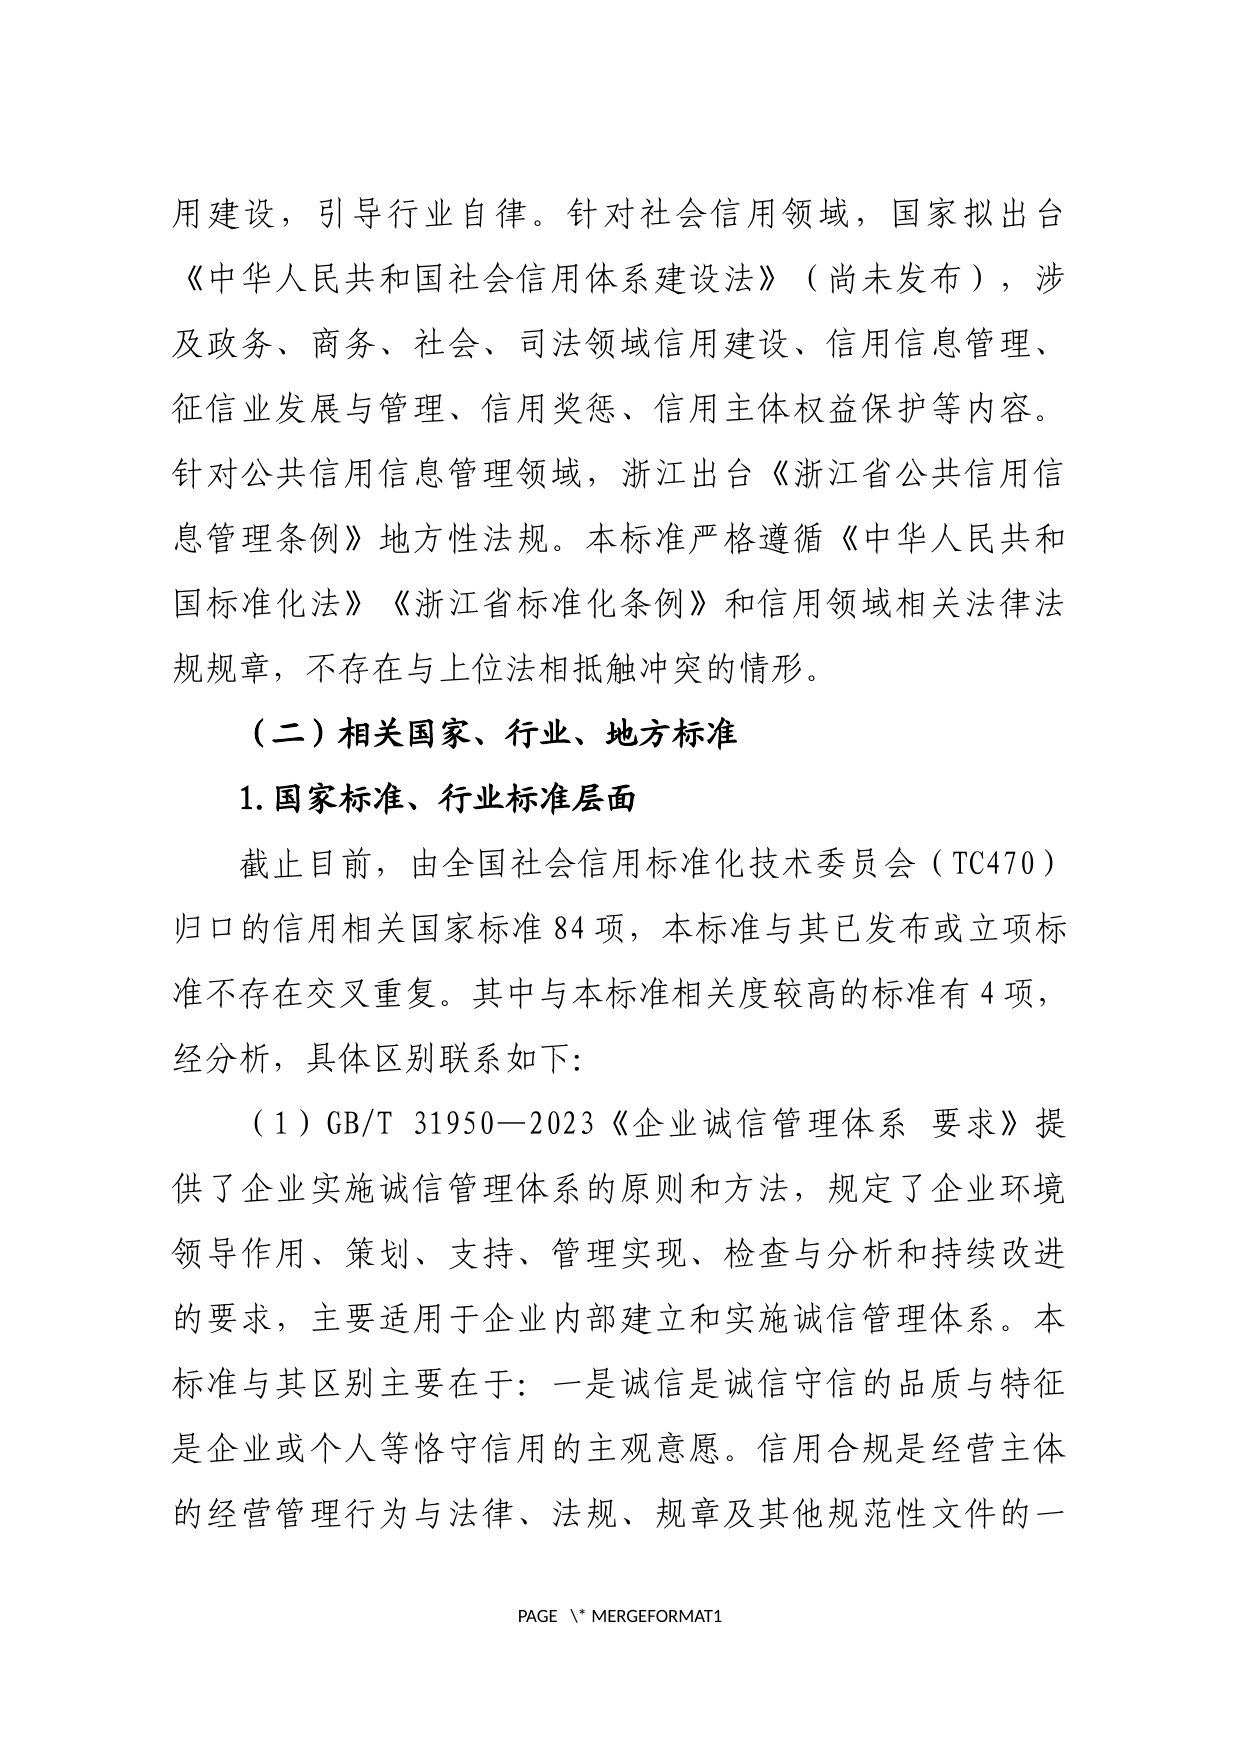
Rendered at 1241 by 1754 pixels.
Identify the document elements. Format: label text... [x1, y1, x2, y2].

text （二）相关国家、行业、地方标准 [171, 698, 1069, 763]
text 1.国家标准、行业标准层面 [171, 763, 1069, 828]
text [171, 178, 1069, 698]
text 截止目前，由全国社会信用标准化技术委员会（TC470）归口的信用相关国家标准84项，本标准与其已发布或立项标准不存在交叉重复。其中与本标准相关度较高的标准有4项，经分析，具体区别联系如下： [171, 828, 1069, 1088]
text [171, 1088, 1069, 1543]
